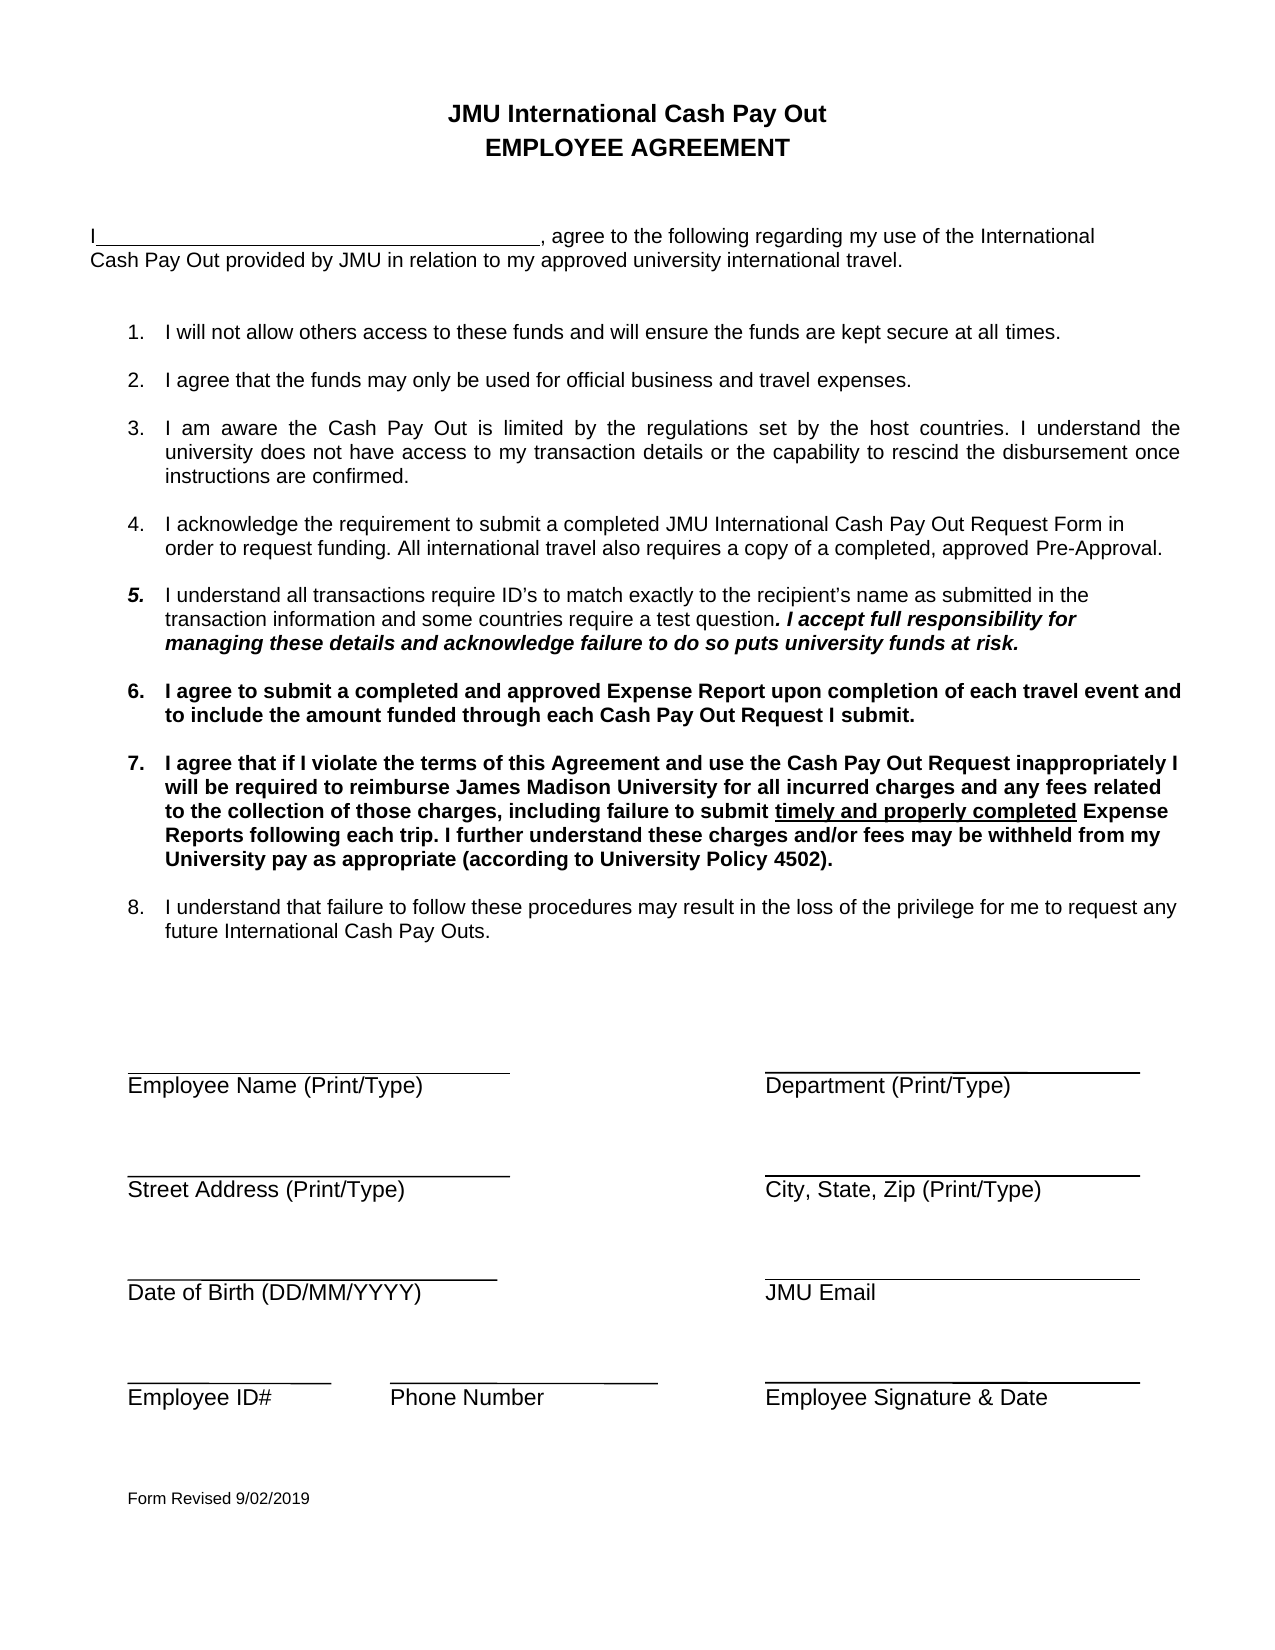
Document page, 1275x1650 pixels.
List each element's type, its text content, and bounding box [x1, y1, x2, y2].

list I will not allow others access to these funds and will ensure the funds are kept secure at all times. [127, 320, 1196, 344]
text I , agree to the following regarding my use of the International Cash Pay Out provided by JMU in relation to my approved university international travel. [90, 224, 1149, 272]
text Employee ID# Phone Number Employee Signature & Date [127, 1378, 1196, 1410]
text Date of Birth (DD/MM/YYYY) JMU Email [127, 1274, 1196, 1305]
text Form Revised 9/02/2019 [127, 1488, 1196, 1508]
list I am aware the Cash Pay Out is limited by the regulations set by the host countries. I understand the university does not have access to my transaction details or the capability to rescind the disbursement once instructions are confirmed. [127, 416, 1182, 488]
text JMU International Cash Pay Out EMPLOYEE AGREEMENT [448, 98, 829, 162]
list I understand that failure to follow these procedures may result in the loss of the privilege for me to request any future International Cash Pay Outs. [127, 895, 1181, 943]
list I understand all transactions require ID’s to match exactly to the recipient’s name as submitted in the transaction information and some countries require a test question. I accept full responsibility for managing these details and acknowledge failure to do so puts university funds at risk. [127, 583, 1178, 655]
list I agree that the funds may only be used for official business and travel expenses. [127, 368, 1196, 392]
text Street Address (Print/Type) City, State, Zip (Print/Type) [127, 1171, 1196, 1202]
subtitle Employee Name (Print/Type) Department (Print/Type) [127, 1068, 1196, 1098]
list I agree that if I violate the terms of this Agreement and use the Cash Pay Out Request inappropriately I will be required to reimburse James Madison University for all incurred charges and any fees related to the collection of those charges, including failure to submit timely and properly completed Expense Reports following each trip. I further understand these charges and/or fees may be withheld from my University pay as appropriate (according to University Policy 4502). [127, 751, 1183, 871]
subtitle I agree to submit a completed and approved Expense Report upon completion of each travel event and to include the amount funded through each Cash Pay Out Request I submit. [127, 679, 1184, 727]
list I acknowledge the requirement to submit a completed JMU International Cash Pay Out Request Form in order to request funding. All international travel also requires a copy of a completed, approved Pre-Approval. [127, 512, 1175, 560]
